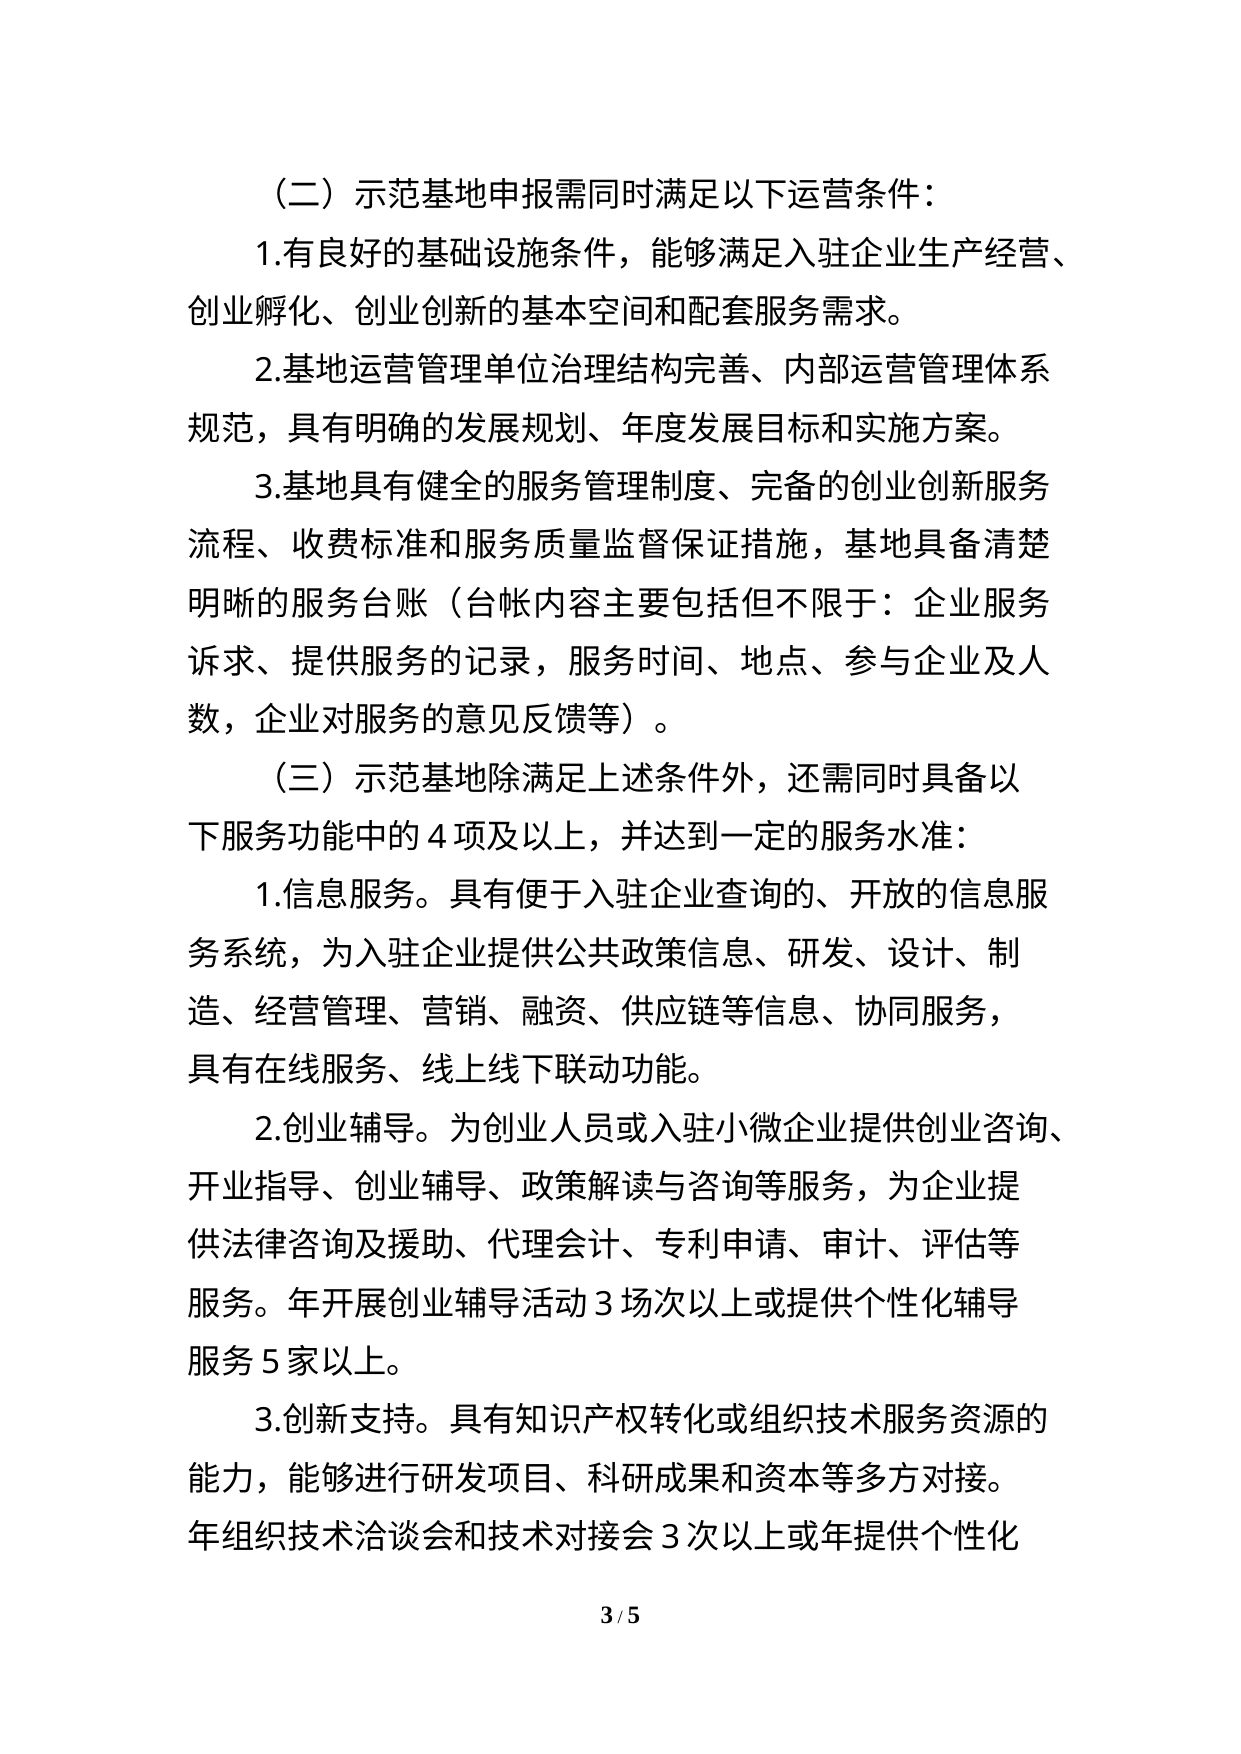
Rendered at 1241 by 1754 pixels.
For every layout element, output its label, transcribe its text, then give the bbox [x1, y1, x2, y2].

text 2.基地运营管理单位治理结构完善、内部运营管理体系规范，具有明确的发展规划、年度发展目标和实施方案。 [187, 335, 1053, 452]
text （三）示范基地除满足上述条件外，还需同时具备以下服务功能中的4项及以上，并达到一定的服务水准： [187, 743, 1053, 860]
text （二）示范基地申报需同时满足以下运营条件： [187, 160, 1053, 218]
text 1.有良好的基础设施条件，能够满足入驻企业生产经营、创业孵化、创业创新的基本空间和配套服务需求。 [187, 218, 1053, 335]
text 2.创业辅导。为创业人员或入驻小微企业提供创业咨询、开业指导、创业辅导、政策解读与咨询等服务，为企业提供法律咨询及援助、代理会计、专利申请、审计、评估等服务。年开展创业辅导活动3场次以上或提供个性化辅导服务5家以上。 [187, 1093, 1053, 1385]
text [187, 1385, 1053, 1560]
text 1.信息服务。具有便于入驻企业查询的、开放的信息服务系统，为入驻企业提供公共政策信息、研发、设计、制造、经营管理、营销、融资、供应链等信息、协同服务，具有在线服务、线上线下联动功能。 [187, 860, 1053, 1093]
text 3.基地具有健全的服务管理制度、完备的创业创新服务流程、收费标准和服务质量监督保证措施，基地具备清楚、明晰的服务台账（台帐内容主要包括但不限于：企业服务诉求、提供服务的记录，服务时间、地点、参与企业及人数，企业对服务的意见反馈等）。 [187, 452, 1053, 743]
